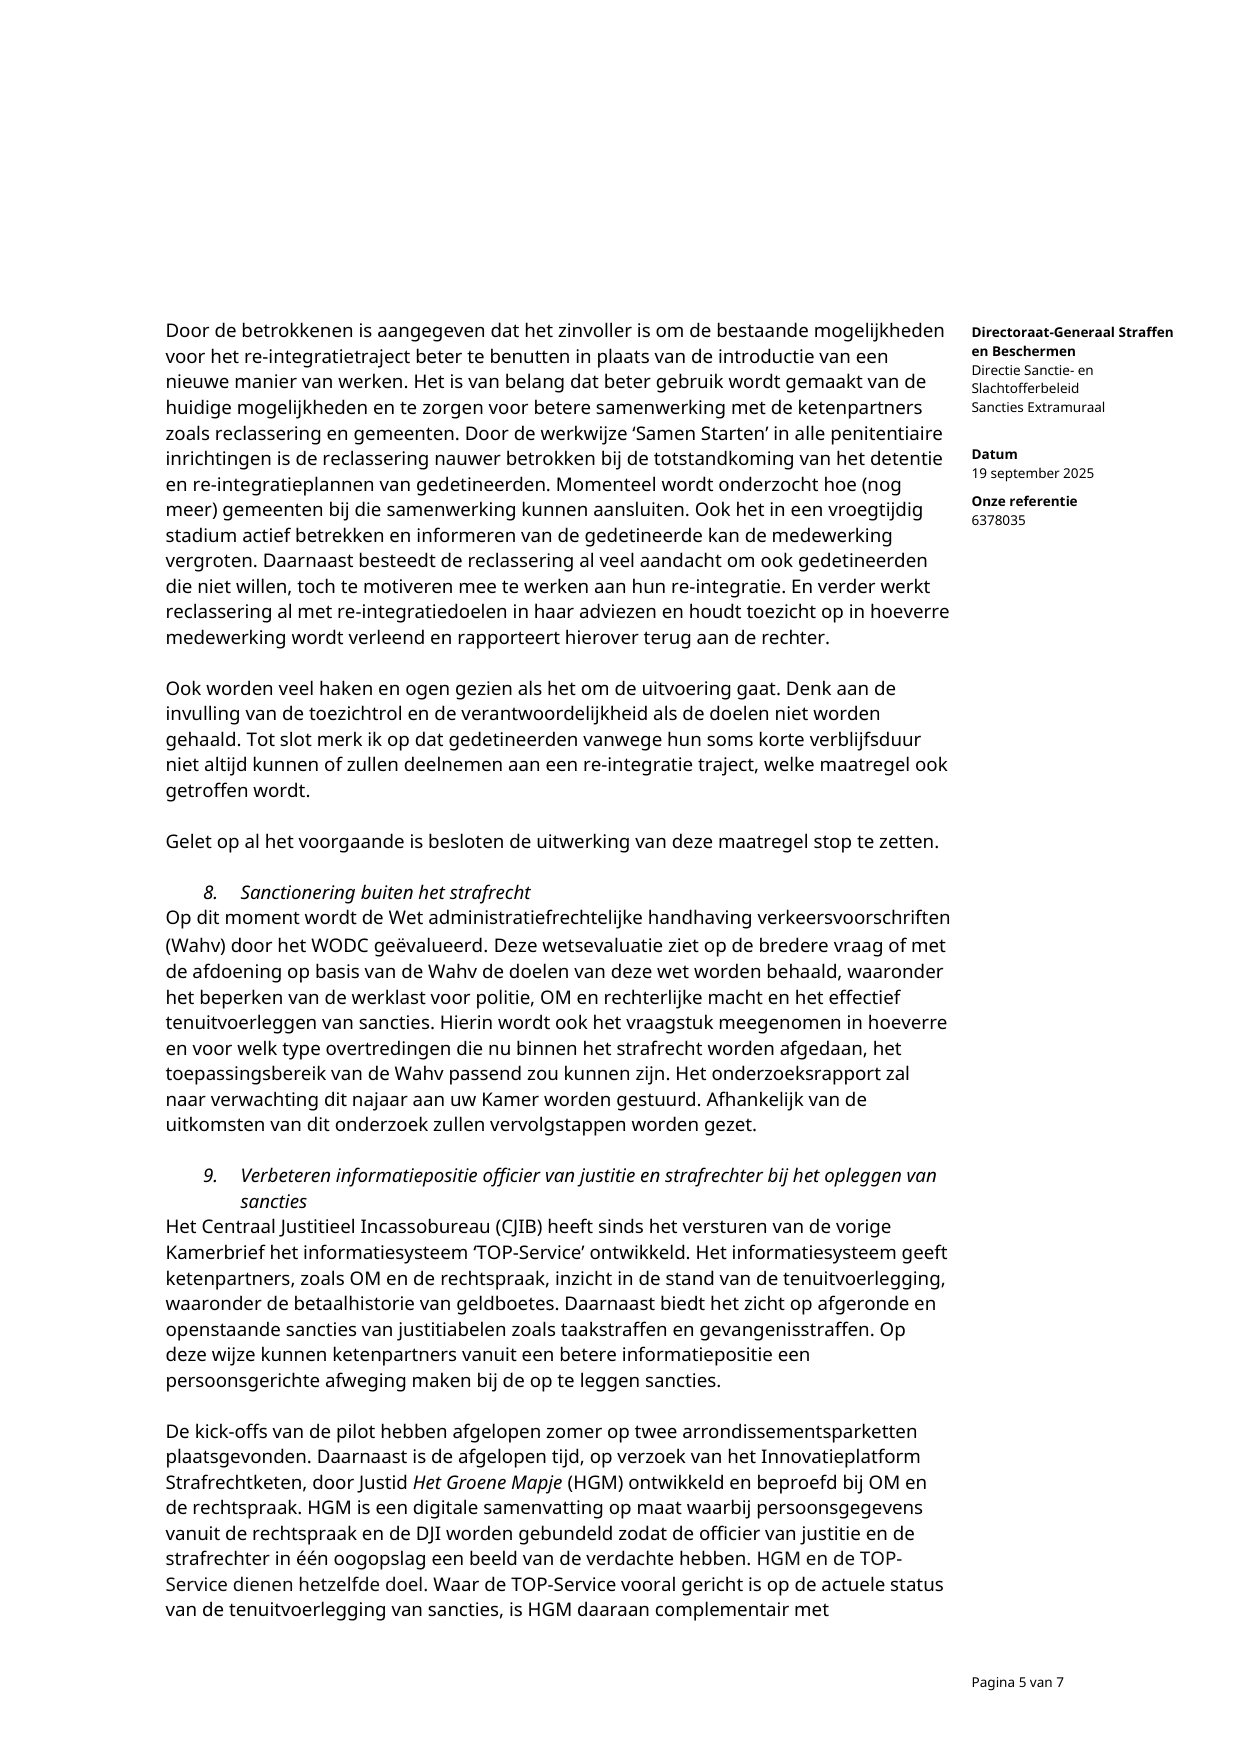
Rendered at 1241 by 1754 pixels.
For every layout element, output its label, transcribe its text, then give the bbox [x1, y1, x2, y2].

list Verbeteren informatiepositie officier van justitie en strafrechter bij het opleggen van sancties [203, 1163, 951, 1214]
text Het Centraal Justitieel Incassobureau (CJIB) heeft sinds het versturen van de vorige Kamerbrief het informatiesysteem ‘TOP-Service’ ontwikkeld. Het informatiesysteem geeft ketenpartners, zoals OM en de rechtspraak, inzicht in de stand van de tenuitvoerlegging, waaronder de betaalhistorie van geldboetes. Daarnaast biedt het zicht op afgeronde en openstaande sancties van justitiabelen zoals taakstraffen en gevangenisstraffen. Op deze wijze kunnen ketenpartners vanuit een betere informatiepositie een persoonsgerichte afweging maken bij de op te leggen sancties. [165, 1214, 951, 1392]
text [165, 1418, 951, 1622]
text Ook worden veel haken en ogen gezien als het om de uitvoering gaat. Denk aan de invulling van de toezichtrol en de verantwoordelijkheid als de doelen niet worden gehaald. Tot slot merk ik op dat gedetineerden vanwege hun soms korte verblijfsduur niet altijd kunnen of zullen deelnemen aan een re-integratie traject, welke maatregel ook getroffen wordt. [165, 675, 951, 803]
list Sanctionering buiten het strafrecht [203, 879, 951, 905]
text Op dit moment wordt de Wet administratiefrechtelijke handhaving verkeersvoorschriften (Wahv) door het WODC geëvalueerd. Deze wetsevaluatie ziet op de bredere vraag of met de afdoening op basis van de Wahv de doelen van deze wet worden behaald, waaronder het beperken van de werklast voor politie, OM en rechterlijke macht en het effectief tenuitvoerleggen van sancties. Hierin wordt ook het vraagstuk meegenomen in hoeverre en voor welk type overtredingen die nu binnen het strafrecht worden afgedaan, het toepassingsbereik van de Wahv passend zou kunnen zijn. Het onderzoeksrapport zal naar verwachting dit najaar aan uw Kamer worden gestuurd. Afhankelijk van de uitkomsten van dit onderzoek zullen vervolgstappen worden gezet. [165, 905, 951, 1137]
text Gelet op al het voorgaande is besloten de uitwerking van deze maatregel stop te zetten. [165, 828, 951, 854]
text Door de betrokkenen is aangegeven dat het zinvoller is om de bestaande mogelijkheden voor het re-integratietraject beter te benutten in plaats van de introductie van een nieuwe manier van werken. Het is van belang dat beter gebruik wordt gemaakt van de huidige mogelijkheden en te zorgen voor betere samenwerking met de ketenpartners zoals reclassering en gemeenten. Door de werkwijze ‘Samen Starten’ in alle penitentiaire inrichtingen is de reclassering nauwer betrokken bij de totstandkoming van het detentie en re-integratieplannen van gedetineerden. Momenteel wordt onderzocht hoe (nog meer) gemeenten bij die samenwerking kunnen aansluiten. Ook het in een vroegtijdig stadium actief betrekken en informeren van de gedetineerde kan de medewerking vergroten. Daarnaast besteedt de reclassering al veel aandacht om ook gedetineerden die niet willen, toch te motiveren mee te werken aan hun re-integratie. En verder werkt reclassering al met re-integratiedoelen in haar adviezen en houdt toezicht op in hoeverre medewerking wordt verleend en rapporteert hierover terug aan de rechter. [165, 318, 951, 649]
